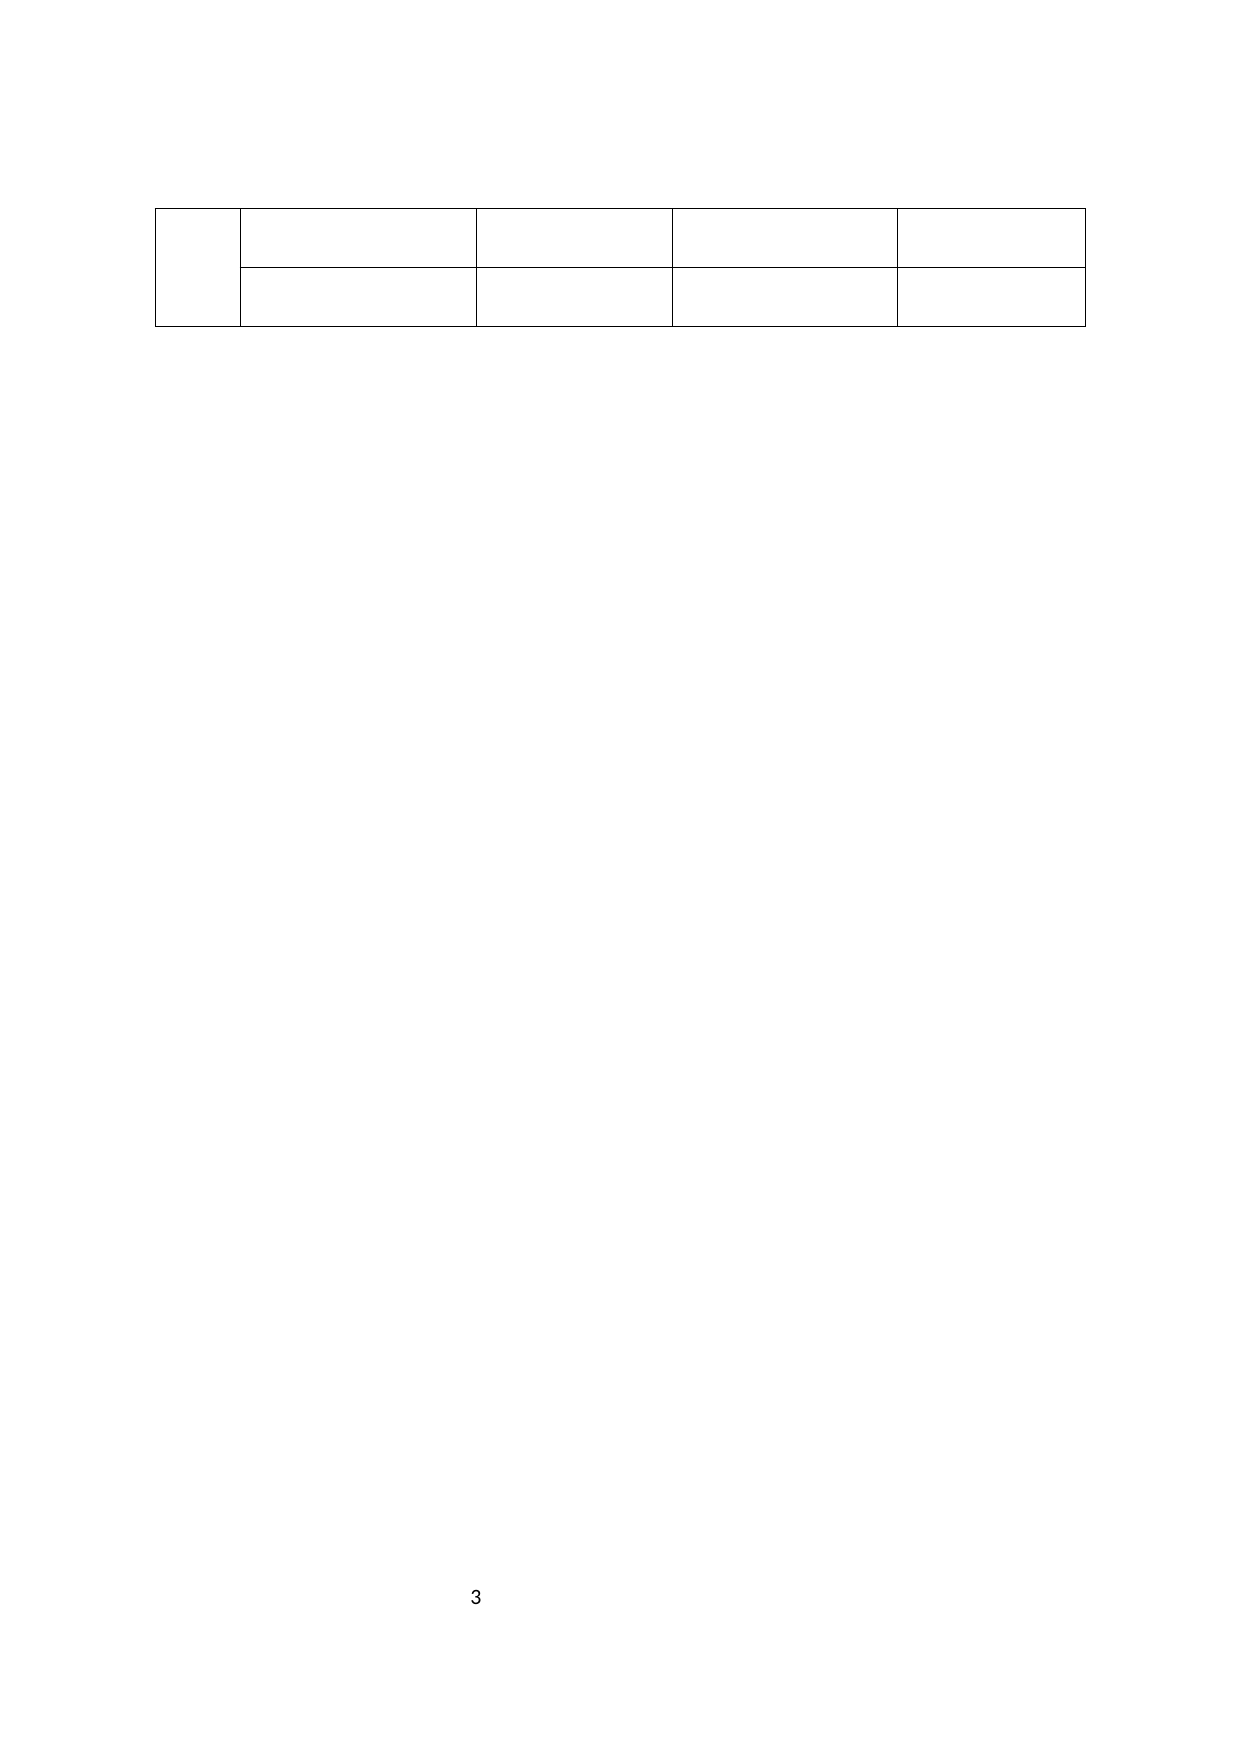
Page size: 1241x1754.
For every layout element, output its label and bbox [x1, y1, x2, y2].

table_cell [898, 209, 1085, 267]
table_cell [898, 268, 1085, 326]
table_cell [241, 209, 476, 267]
table_cell [241, 268, 476, 326]
table_cell [477, 268, 672, 326]
table_cell [673, 268, 897, 326]
table_cell [477, 209, 672, 267]
table_cell [673, 209, 897, 267]
